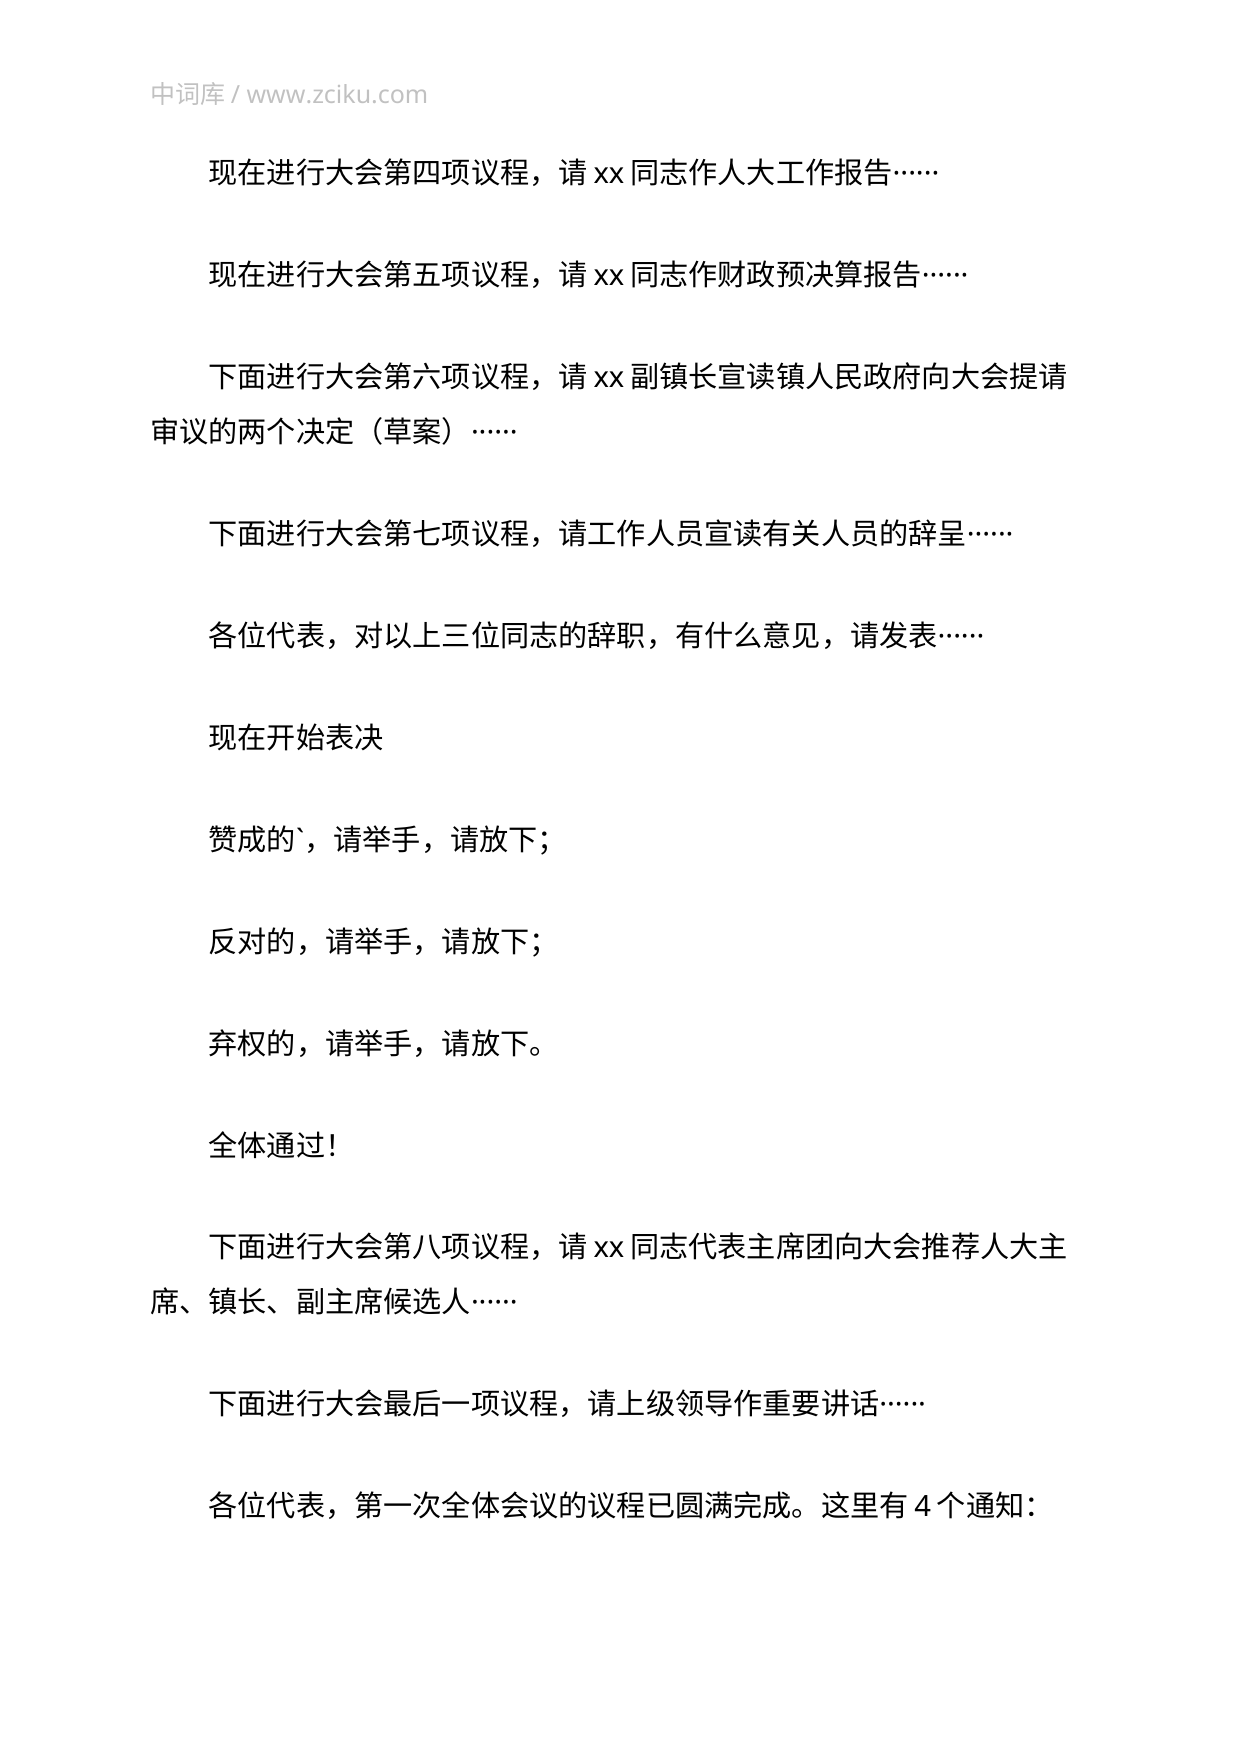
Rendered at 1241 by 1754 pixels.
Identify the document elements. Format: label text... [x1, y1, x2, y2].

text 现在进行大会第五项议程，请xx同志作财政预决算报告······ [150, 252, 1090, 294]
text 弃权的，请举手，请放下。 [150, 1020, 1090, 1063]
text 下面进行大会最后一项议程，请上级领导作重要讲话······ [150, 1381, 1090, 1423]
text 各位代表，对以上三位同志的辞职，有什么意见，请发表······ [150, 613, 1090, 655]
text 各位代表，第一次全体会议的议程已圆满完成。这里有4个通知： [150, 1483, 1090, 1525]
text 现在开始表决 [150, 715, 1090, 757]
text 反对的，请举手，请放下； [150, 919, 1090, 961]
text 现在进行大会第四项议程，请xx同志作人大工作报告······ [150, 150, 1090, 192]
text 全体通过！ [150, 1122, 1090, 1164]
text 下面进行大会第七项议程，请工作人员宣读有关人员的辞呈······ [150, 511, 1090, 553]
text 赞成的`，请举手，请放下； [150, 817, 1090, 859]
text 下面进行大会第八项议程，请xx同志代表主席团向大会推荐人大主席、镇长、副主席候选人······ [150, 1224, 1090, 1321]
text 下面进行大会第六项议程，请xx副镇长宣读镇人民政府向大会提请审议的两个决定（草案）······ [150, 354, 1090, 451]
